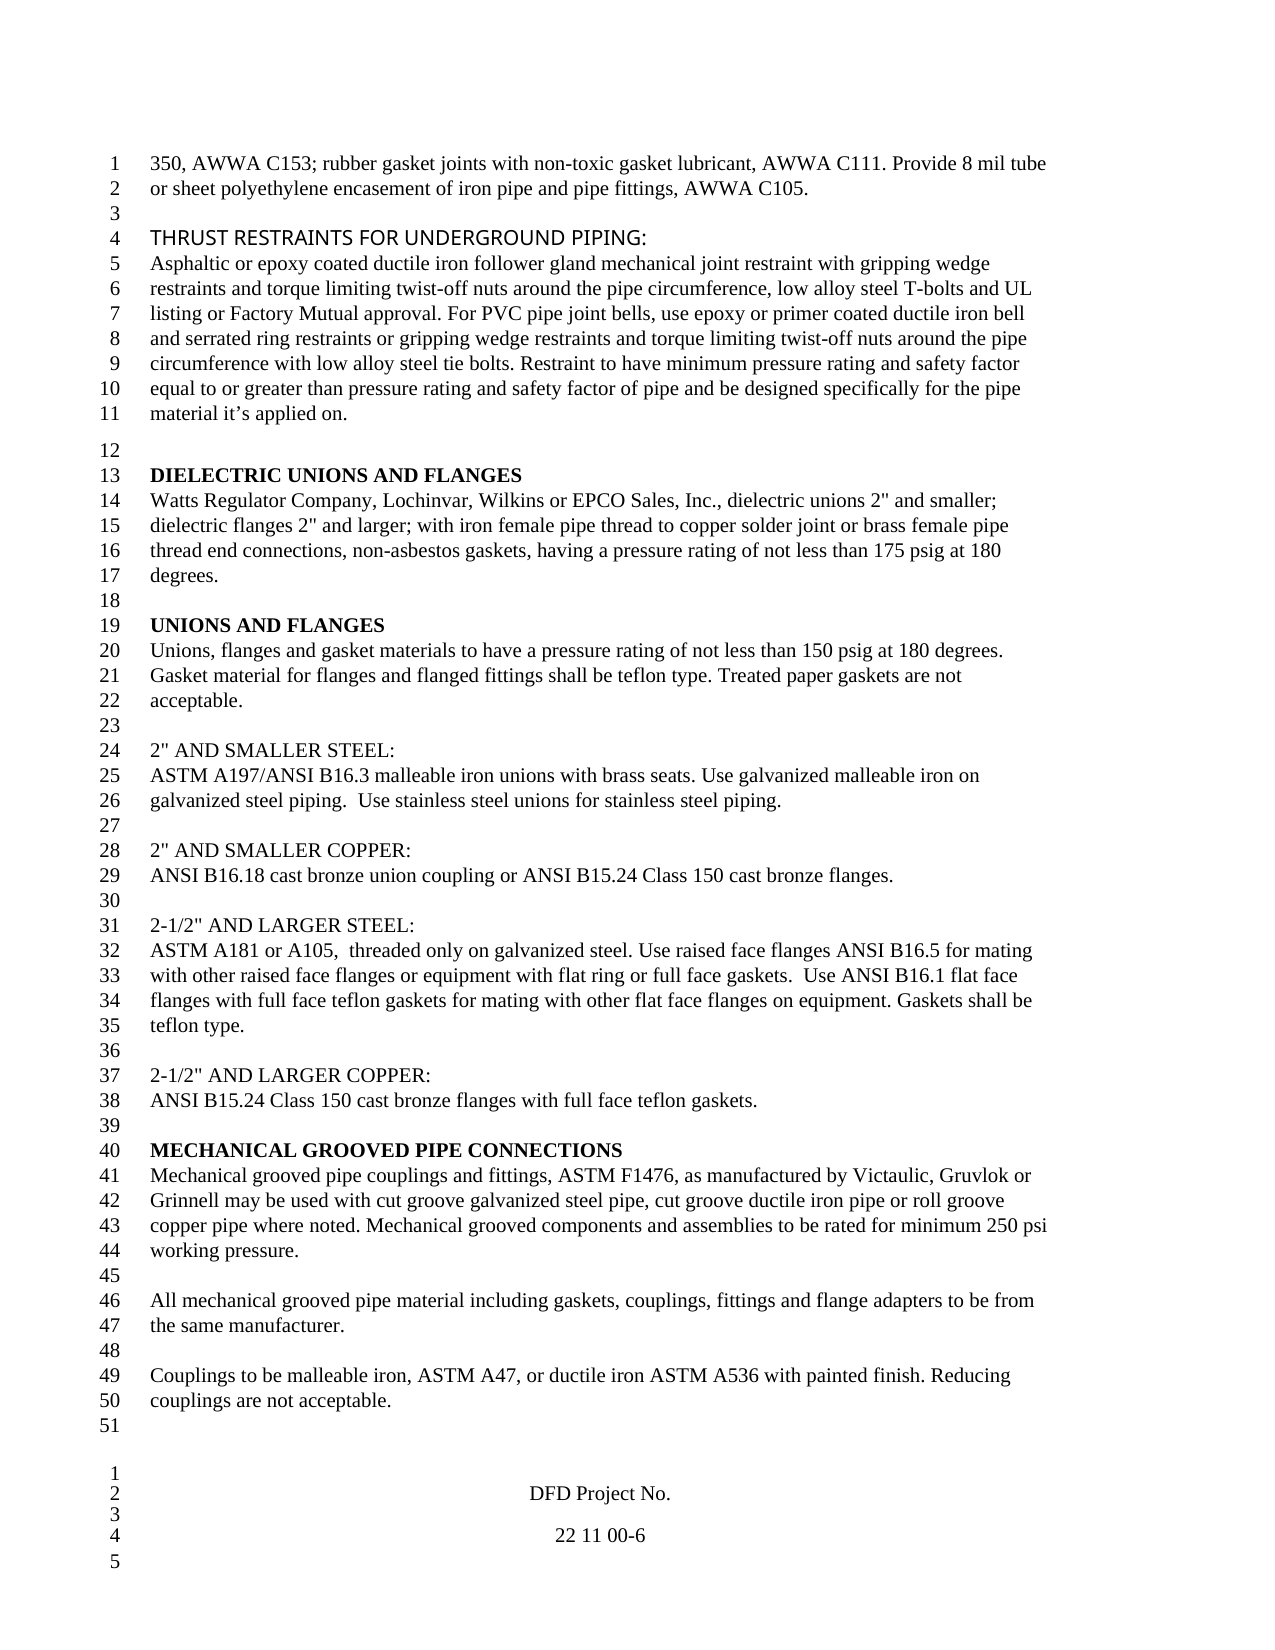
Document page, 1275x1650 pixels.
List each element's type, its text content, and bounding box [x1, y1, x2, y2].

text Asphaltic or epoxy coated ductile iron follower gland mechanical joint restraint with gripping wedge restraints and torque limiting twist-off nuts around the pipe circumference, low alloy steel T-bolts and UL listing or Factory Mutual approval. For PVC pipe joint bells, use epoxy or primer coated ductile iron bell and serrated ring restraints or gripping wedge restraints and torque limiting twist-off nuts around the pipe circumference with low alloy steel tie bolts. Restraint to have minimum pressure rating and safety factor equal to or greater than pressure rating and safety factor of pipe and be designed specifically for the pipe material it’s applied on. [150, 250, 1050, 425]
text Mechanical grooved pipe couplings and fittings, ASTM F1476, as manufactured by Victaulic, Gruvlok or Grinnell may be used with cut groove galvanized steel pipe, cut groove ductile iron pipe or roll groove copper pipe where noted. Mechanical grooved components and assemblies to be rated for minimum 250 psi working pressure. [150, 1162, 1050, 1262]
text DIELECTRIC UNIONS AND FLANGES [150, 462, 1050, 487]
text ASTM A197/ANSI B16.3 malleable iron unions with brass seats. Use galvanized malleable iron on galvanized steel piping. Use stainless steel unions for stainless steel piping. [150, 762, 1050, 812]
text Unions, flanges and gasket materials to have a pressure rating of not less than 150 psig at 180 degrees. Gasket material for flanges and flanged fittings shall be teflon type. Treated paper gaskets are not acceptable. [150, 637, 1050, 712]
text THRUST RESTRAINTS FOR UNDERGROUND PIPING: [150, 225, 1050, 250]
text ASTM A181 or A105, threaded only on galvanized steel. Use raised face flanges ANSI B16.5 for mating with other raised face flanges or equipment with flat ring or full face gaskets. Use ANSI B16.1 flat face flanges with full face teflon gaskets for mating with other flat face flanges on equipment. Gaskets shall be teflon type. [150, 937, 1050, 1037]
text 2" and Smaller Copper: [150, 837, 1050, 862]
text ANSI B16.18 cast bronze union coupling or ANSI B15.24 Class 150 cast bronze flanges. [150, 862, 1050, 887]
text Watts Regulator Company, Lochinvar, Wilkins or EPCO Sales, Inc., dielectric unions 2" and smaller; dielectric flanges 2" and larger; with iron female pipe thread to copper solder joint or brass female pipe thread end connections, non-asbestos gaskets, having a pressure rating of not less than 175 psig at 180 degrees. [150, 487, 1050, 587]
text All mechanical grooved pipe material including gaskets, couplings, fittings and flange adapters to be from the same manufacturer. [150, 1287, 1050, 1337]
text 2-1/2" and Larger Steel: [150, 912, 1050, 937]
text Couplings to be malleable iron, ASTM A47, or ductile iron ASTM A536 with painted finish. Reducing couplings are not acceptable. [150, 1362, 1050, 1412]
text UNIONS AND FLANGES [150, 612, 1050, 637]
text MECHANICAL GROOVED PIPE CONNECTIONS [150, 1137, 1050, 1162]
text ANSI B15.24 Class 150 cast bronze flanges with full face teflon gaskets. [150, 1087, 1050, 1112]
text 2-1/2" and Larger Copper: [150, 1062, 1050, 1087]
text 2" and Smaller Steel: [150, 737, 1050, 762]
